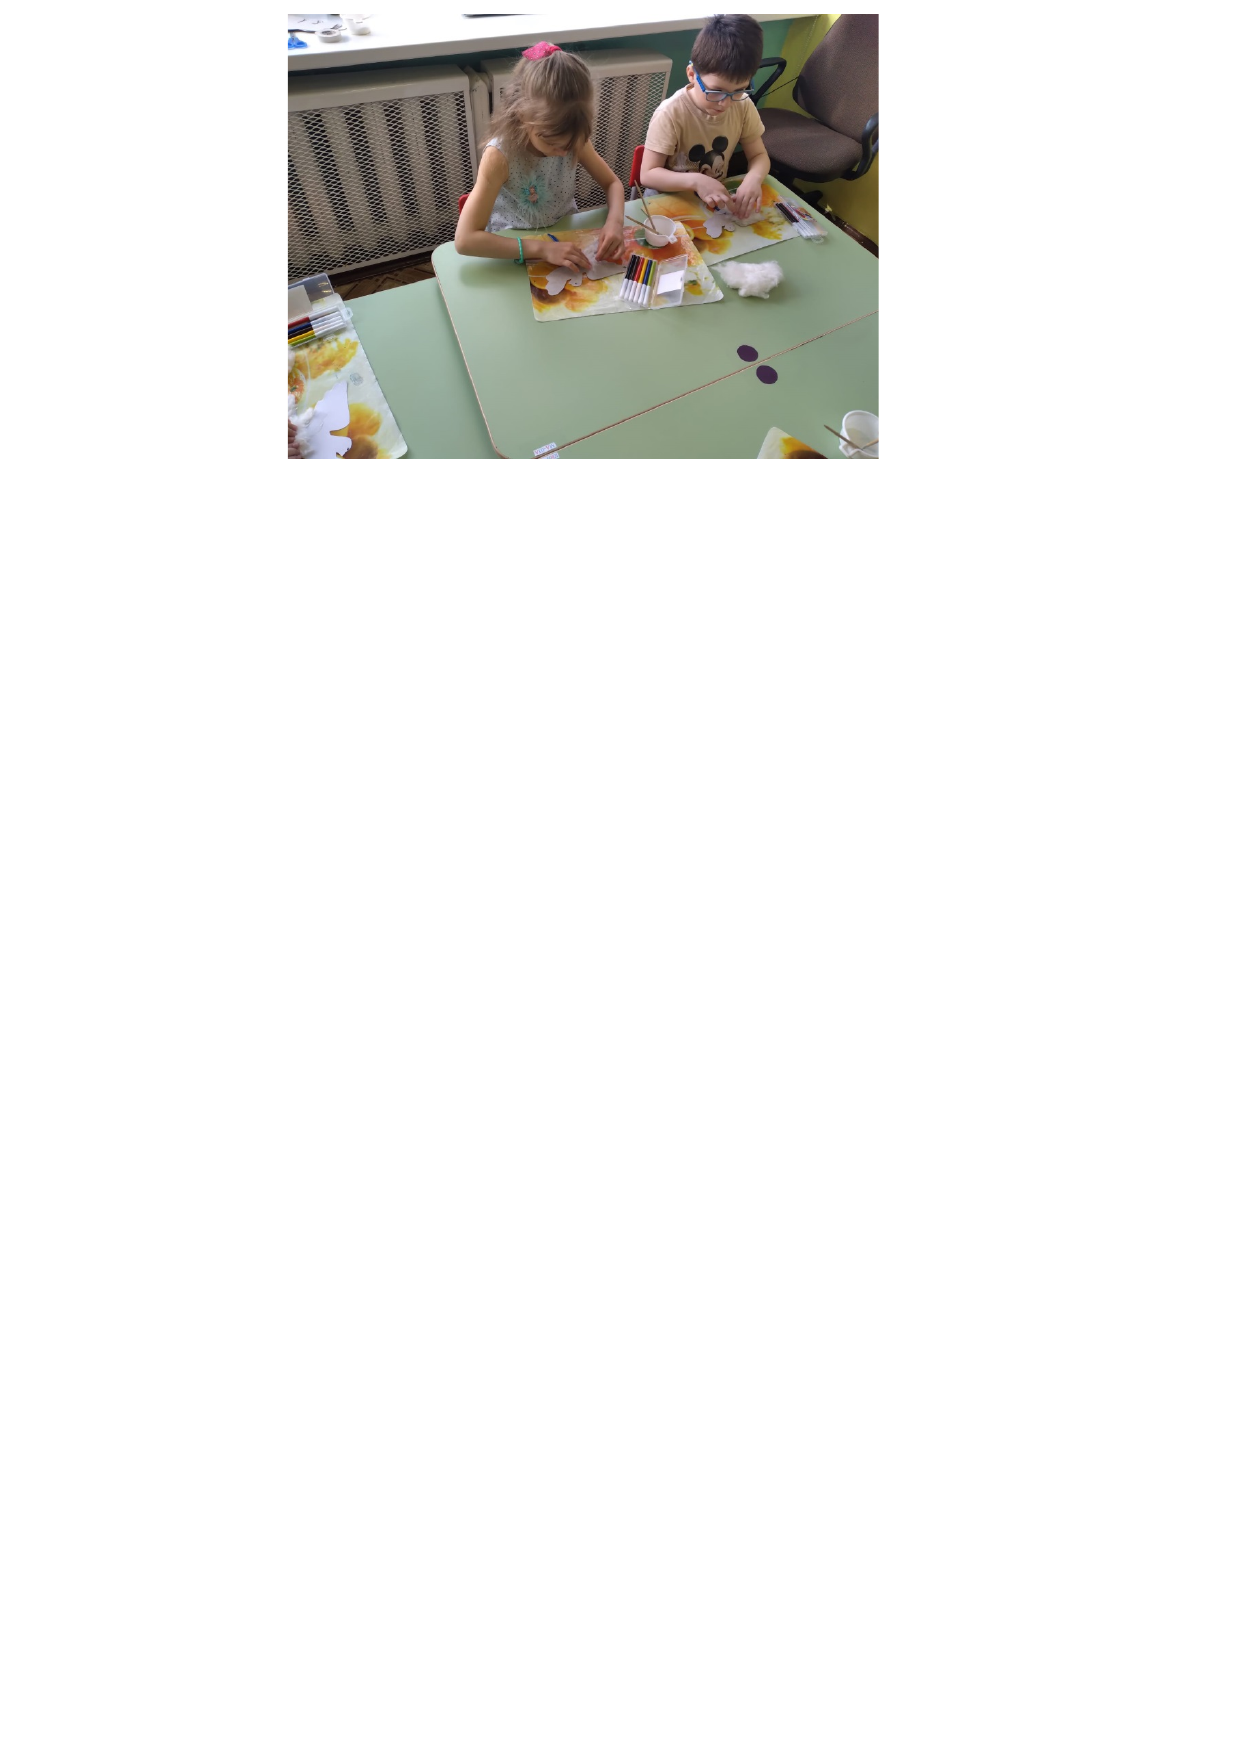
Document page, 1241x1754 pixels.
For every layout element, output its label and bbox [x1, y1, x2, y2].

picture [287, 14, 879, 459]
